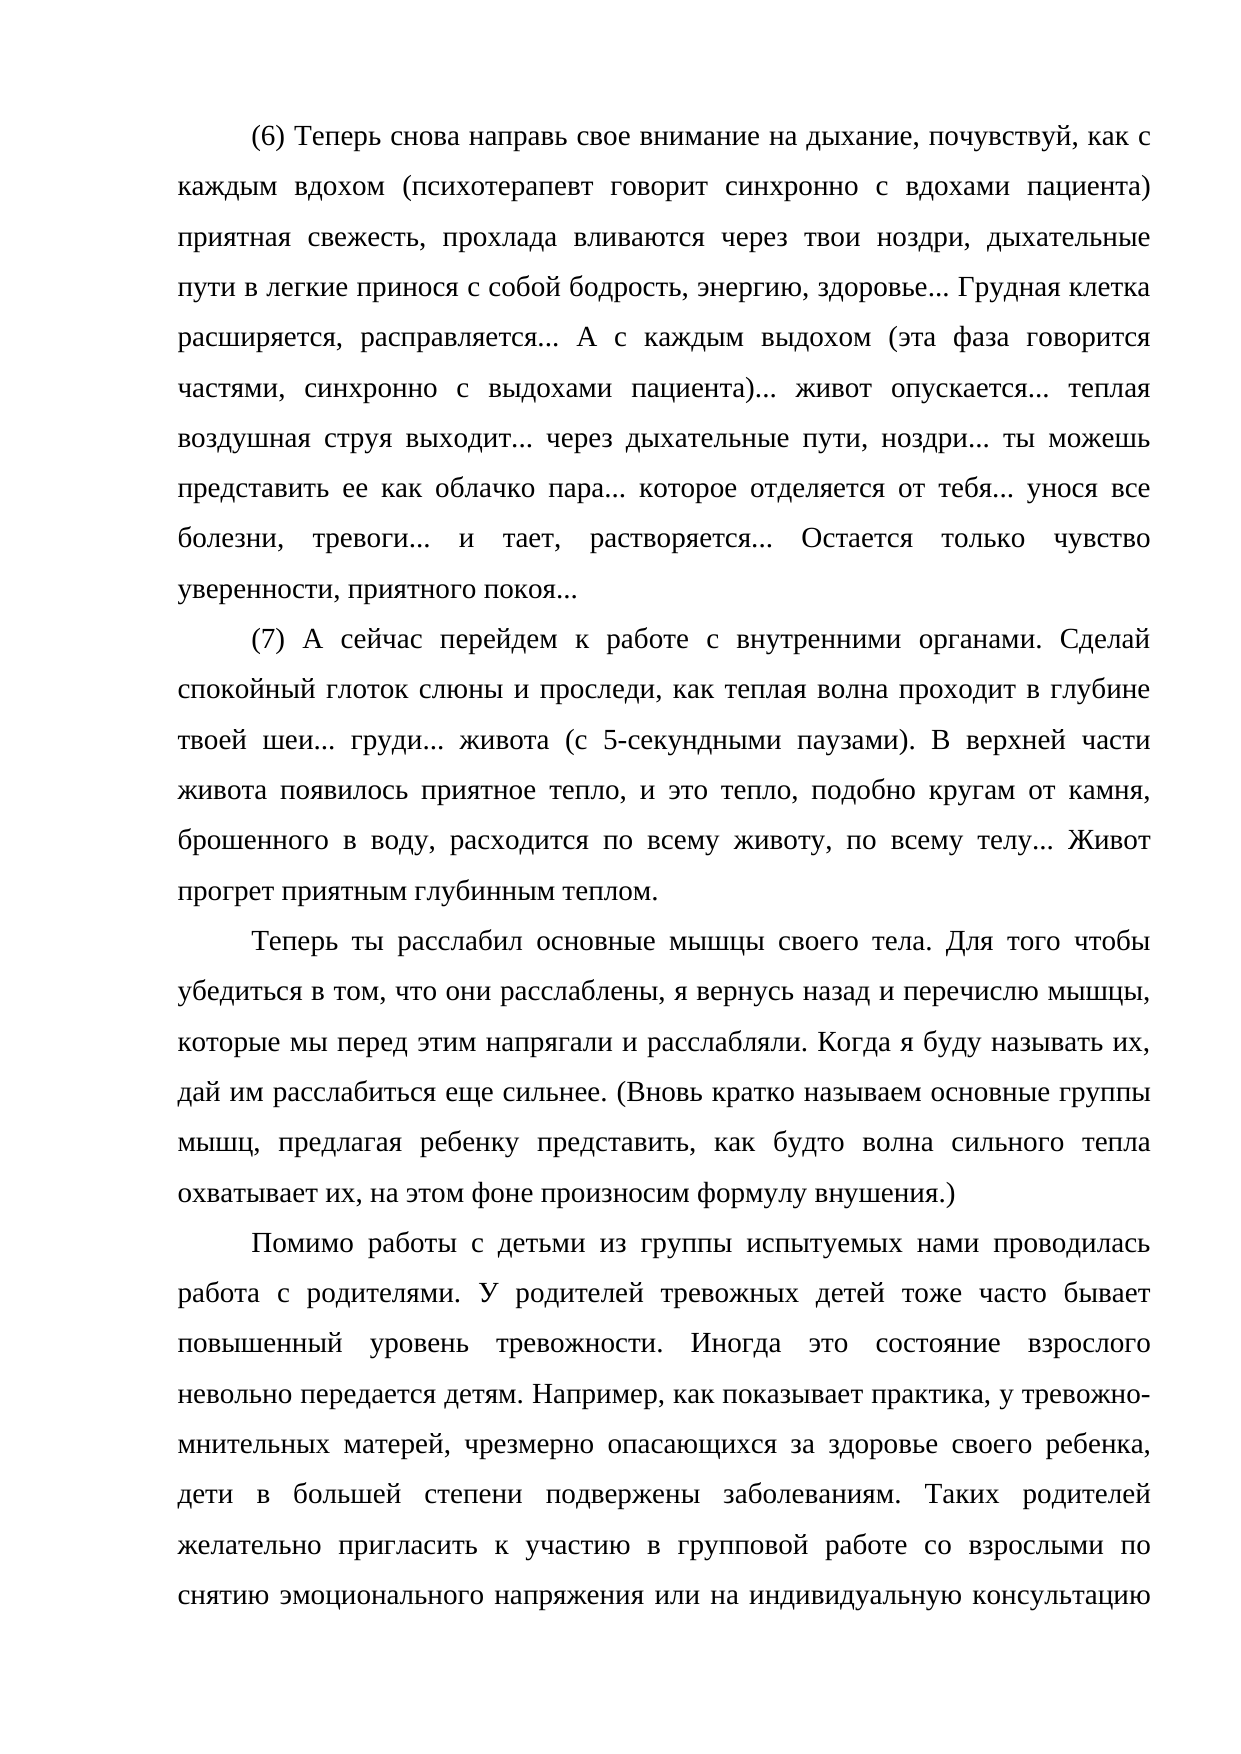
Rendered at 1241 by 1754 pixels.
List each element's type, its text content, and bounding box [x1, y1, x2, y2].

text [177, 1225, 1152, 1611]
text (7) А сейчас перейдем к работе с внутренними органами. Сделай спокойный глоток слюны и проследи, как теплая волна проходит в глубине твоей шеи... груди... живота (с 5-секундными паузами). В верхней части живота появилось приятное тепло, и это тепло, подобно кругам от камня, брошенного в воду, расходится по всему животу, по всему телу... Живот прогрет приятным глубинным теплом. [177, 621, 1152, 906]
text (6) Теперь снова направь свое внимание на дыхание, почувствуй, как с каждым вдохом (психотерапевт говорит синхронно с вдохами пациента) приятная свежесть, прохлада вливаются через твои ноздри, дыхательные пути в легкие принося с собой бодрость, энергию, здоровье... Грудная клетка расширяется, расправляется... А с каждым выдохом (эта фаза говорится частями, синхронно с выдохами пациента)... живот опускается... теплая воздушная струя выходит... через дыхательные пути, ноздри... ты можешь представить ее как облачко пара... которое отделяется от тебя... унося все болезни, тревоги... и тает, растворяется... Остается только чувство уверенности, приятного покоя... [177, 118, 1152, 604]
text Теперь ты расслабил основные мышцы своего тела. Для того чтобы убедиться в том, что они расслаблены, я вернусь назад и перечислю мышцы, которые мы перед этим напрягали и расслабляли. Когда я буду называть их, дай им расслабиться еще сильнее. (Вновь кратко называем основные группы мышц, предлагая ребенку представить, как будто волна сильного тепла охватывает их, на этом фоне произносим формулу внушения.) [177, 923, 1152, 1208]
